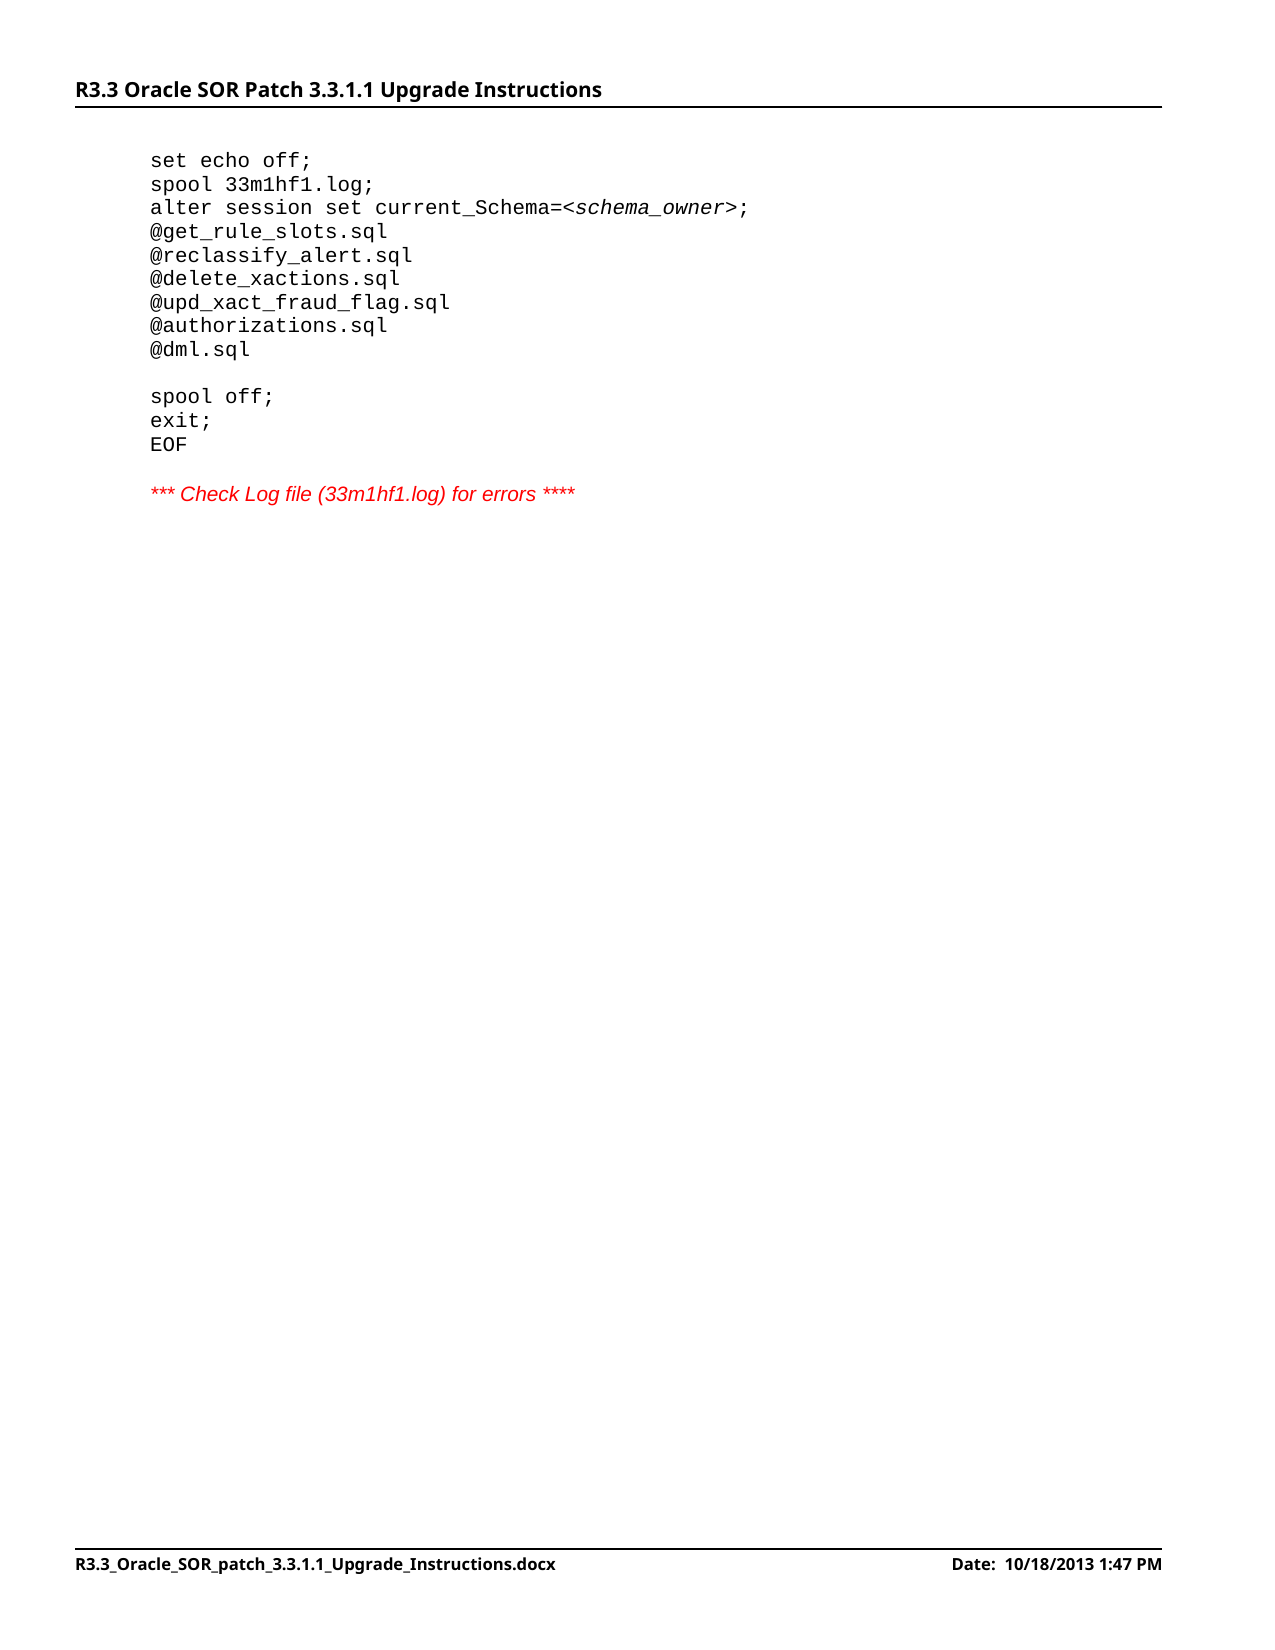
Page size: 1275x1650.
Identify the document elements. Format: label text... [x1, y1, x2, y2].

text spool off; [150, 386, 1125, 410]
text @dml.sql [150, 339, 1125, 363]
text @authorizations.sql [150, 316, 1125, 339]
text @upd_xact_fraud_flag.sql [150, 292, 1125, 316]
text set echo off; [150, 150, 1125, 174]
text @delete_xactions.sql [150, 268, 1125, 292]
text @reclassify_alert.sql [150, 244, 1125, 268]
text exit; [150, 410, 1125, 434]
text *** Check Log file (33m1hf1.log) for errors **** [150, 481, 1200, 505]
text spool 33m1hf1.log; [150, 174, 1125, 197]
text EOF [150, 434, 1200, 457]
text @get_rule_slots.sql [150, 221, 1125, 244]
text alter session set current_Schema=<schema_owner>; [150, 197, 1125, 221]
